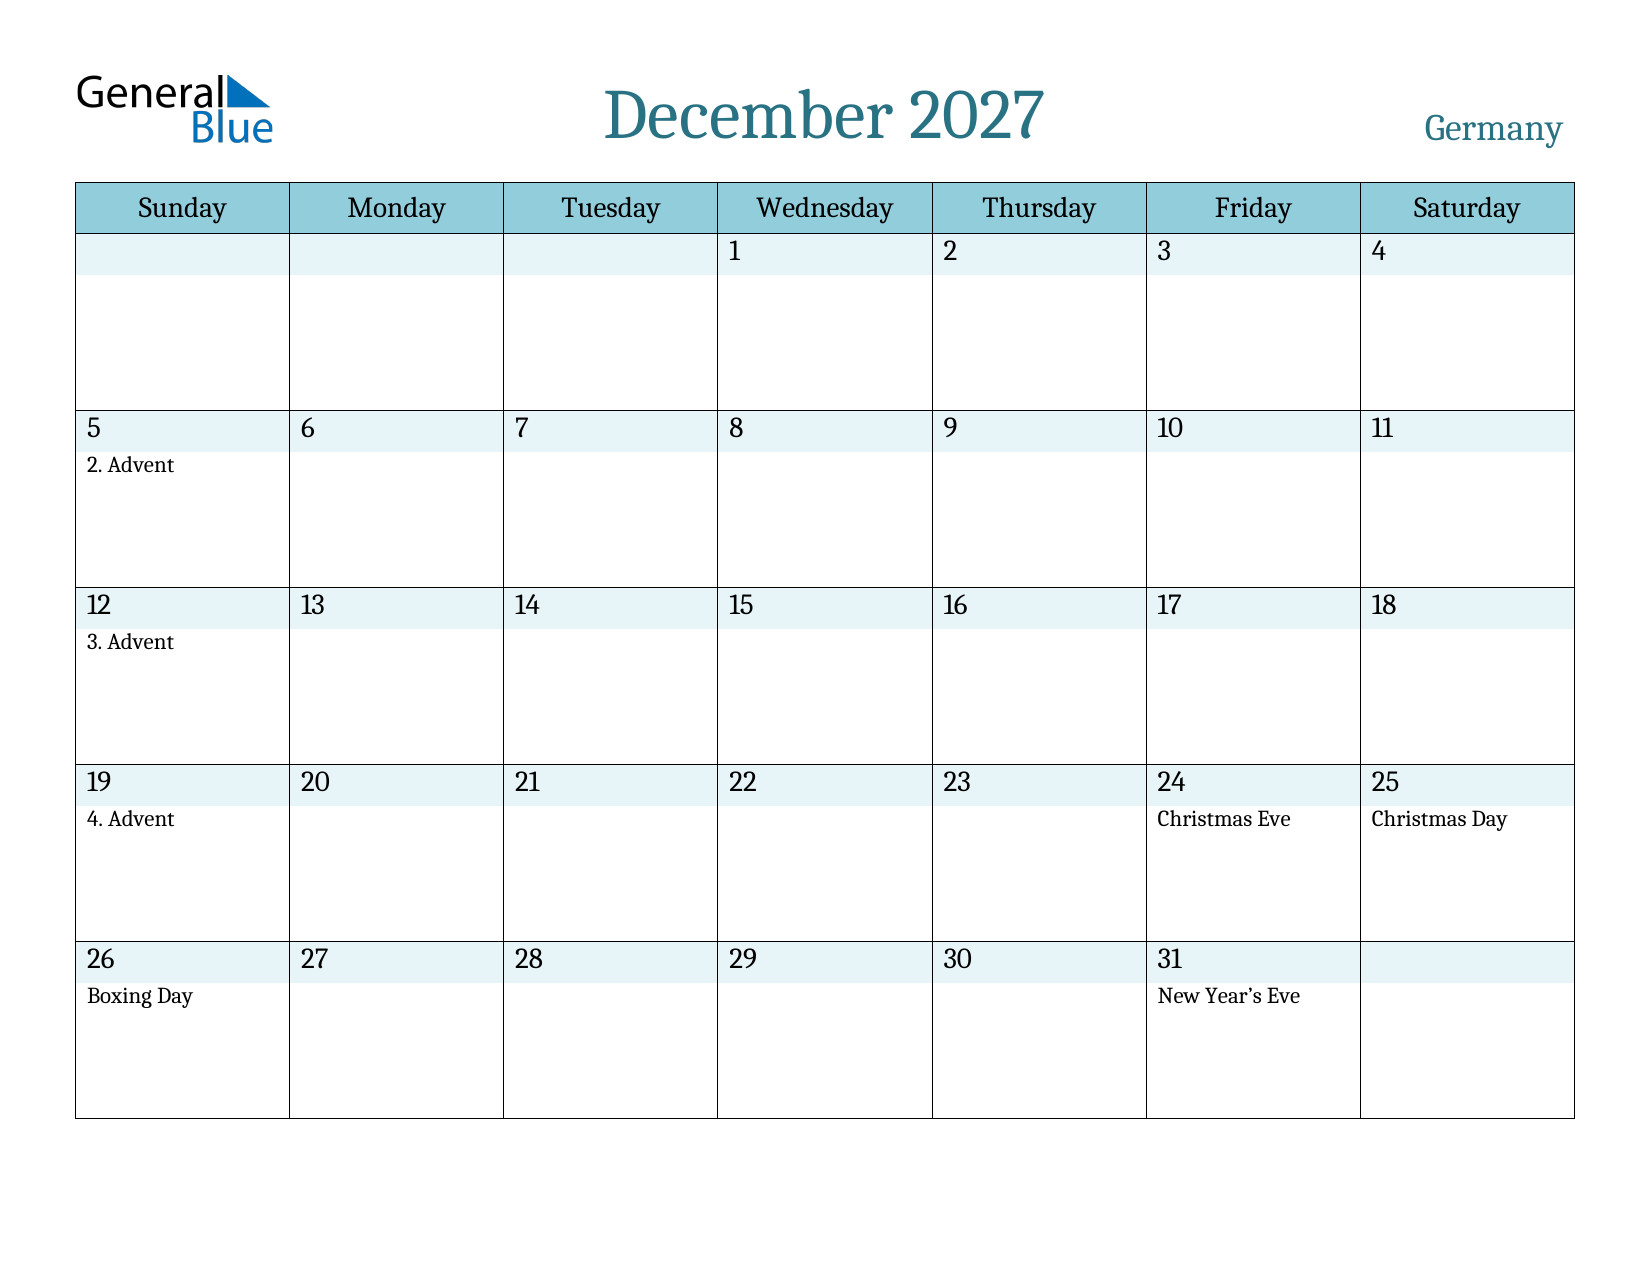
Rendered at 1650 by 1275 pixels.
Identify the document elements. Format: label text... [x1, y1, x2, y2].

table_cell [290, 806, 503, 941]
table_cell [504, 275, 717, 410]
table_cell Christmas Eve [1147, 806, 1360, 941]
table_cell [718, 629, 932, 764]
table_cell 11 [1361, 411, 1574, 452]
table_cell 19 [76, 765, 289, 806]
table_cell Sunday [76, 183, 289, 233]
table_cell Boxing Day [76, 983, 289, 1118]
table_cell Friday [1147, 183, 1360, 233]
table_header [76, 75, 503, 182]
table_cell [76, 234, 289, 275]
table_header Germany [1146, 75, 1574, 182]
picture [77, 75, 273, 143]
table_cell [504, 983, 717, 1118]
table_cell 28 [504, 942, 717, 983]
table_cell Christmas Day [1361, 806, 1574, 941]
table_cell 20 [290, 765, 503, 806]
table_cell [1361, 275, 1574, 410]
table_cell 13 [290, 588, 503, 629]
table_cell [1147, 629, 1360, 764]
table_cell [718, 452, 932, 587]
table_cell [504, 452, 717, 587]
table_cell [290, 629, 503, 764]
table_cell 29 [718, 942, 932, 983]
table_cell [718, 983, 932, 1118]
table_cell 24 [1147, 765, 1360, 806]
table_cell 18 [1361, 588, 1574, 629]
table_cell 30 [933, 942, 1146, 983]
table_cell [933, 629, 1146, 764]
table_cell [504, 234, 717, 275]
table_cell 27 [290, 942, 503, 983]
table_cell 23 [933, 765, 1146, 806]
table_cell 5 [76, 411, 289, 452]
table_cell 15 [718, 588, 932, 629]
table_cell 14 [504, 588, 717, 629]
table_cell [290, 452, 503, 587]
table_cell [933, 452, 1146, 587]
table_cell [1147, 452, 1360, 587]
table_cell [504, 629, 717, 764]
table_cell [1361, 983, 1574, 1118]
table_cell 12 [76, 588, 289, 629]
table_cell 2. Advent [76, 452, 289, 587]
table_cell 2 [933, 234, 1146, 275]
table_cell [504, 806, 717, 941]
table_cell 9 [933, 411, 1146, 452]
table_cell 31 [1147, 942, 1360, 983]
table_cell 17 [1147, 588, 1360, 629]
table_cell Thursday [933, 183, 1146, 233]
table_cell [1147, 275, 1360, 410]
table_header December 2027 [504, 75, 1146, 182]
table_cell [933, 806, 1146, 941]
table_cell Tuesday [504, 183, 717, 233]
table_cell [290, 234, 503, 275]
table_cell [933, 983, 1146, 1118]
table_cell 7 [504, 411, 717, 452]
table_cell [76, 275, 289, 410]
table_cell 21 [504, 765, 717, 806]
table_cell Saturday [1361, 183, 1574, 233]
table_cell [933, 275, 1146, 410]
table_cell 4 [1361, 234, 1574, 275]
table_cell 3 [1147, 234, 1360, 275]
table_cell [718, 275, 932, 410]
table_cell [290, 275, 503, 410]
table_cell 10 [1147, 411, 1360, 452]
table_cell New Year’s Eve [1147, 983, 1360, 1118]
table_cell 26 [76, 942, 289, 983]
table_cell Monday [290, 183, 503, 233]
table_cell 22 [718, 765, 932, 806]
table_cell 8 [718, 411, 932, 452]
table_cell 25 [1361, 765, 1574, 806]
table_cell 3. Advent [76, 629, 289, 764]
table_cell 1 [718, 234, 932, 275]
table_cell [290, 983, 503, 1118]
table_cell 4. Advent [76, 806, 289, 941]
table_cell [718, 806, 932, 941]
table_cell 16 [933, 588, 1146, 629]
table_cell [1361, 452, 1574, 587]
table_cell [1361, 629, 1574, 764]
table_cell Wednesday [718, 183, 932, 233]
table_cell [1361, 942, 1574, 983]
table_cell 6 [290, 411, 503, 452]
